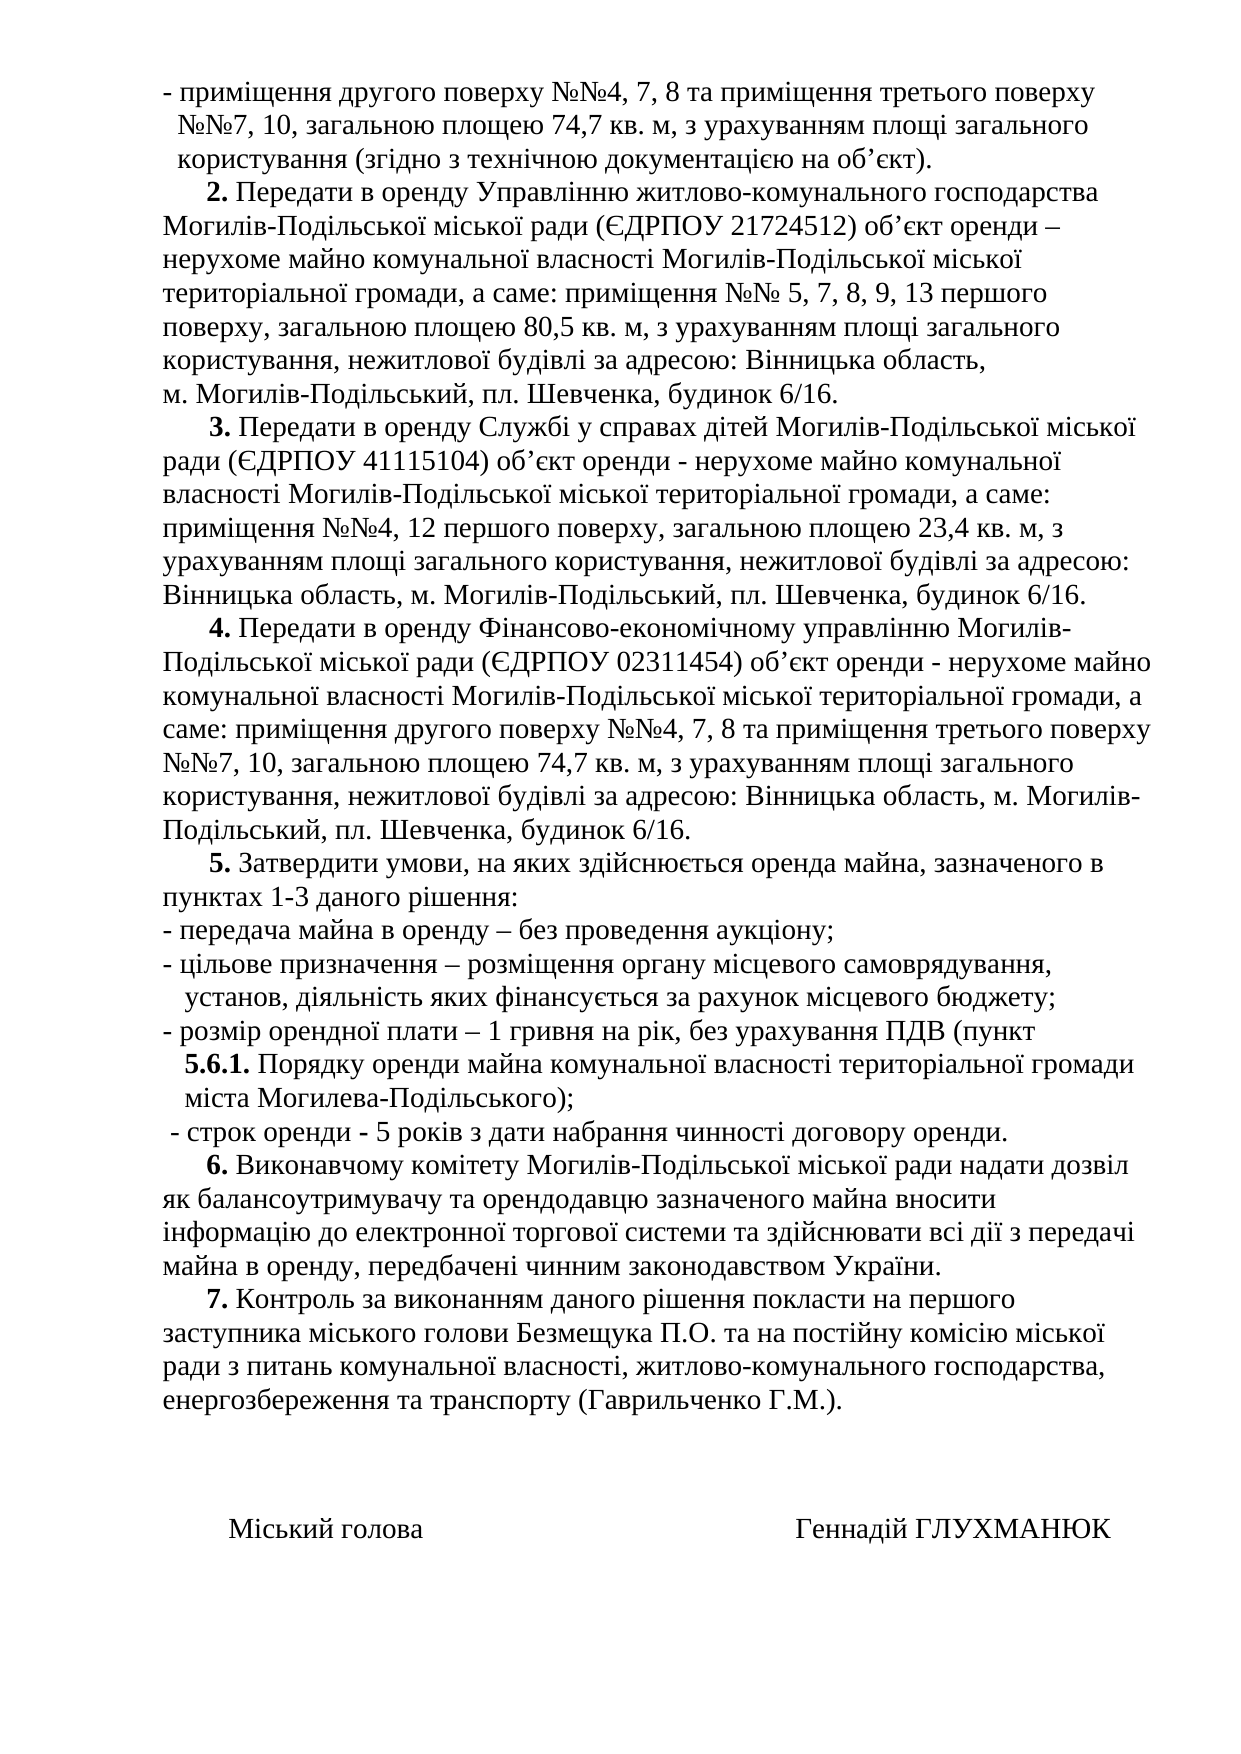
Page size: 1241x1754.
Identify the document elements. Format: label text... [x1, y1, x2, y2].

text нерухоме майно комунальної власності Могилів-Подільської міської [133, 242, 1152, 275]
text 5. Затвердити умови, на яких здійснюється оренда майна, зазначеного в пунктах 1-3 даного рішення: [162, 845, 1152, 912]
text користування, нежитлової будівлі за адресою: Вінницька область, [133, 342, 1152, 376]
text - розмір орендної плати – 1 гривня на рік, без урахування ПДВ (пункт [162, 1013, 1152, 1047]
text м. Могилів-Подільський, пл. Шевченка, будинок 6/16. [133, 376, 1152, 409]
text 2. Передати в оренду Управлінню житлово-комунального господарства Могилів-Подільської міської ради (ЄДРПОУ 21724512) об’єкт оренди – [162, 174, 1152, 242]
text 5.6.1. Порядку оренди майна комунальної власності територіальної громади [162, 1047, 1152, 1080]
text - приміщення другого поверху №№4, 7, 8 та приміщення третього поверху [162, 74, 1152, 107]
text №№7, 10, загальною площею 74,7 кв. м, з урахуванням площі загального [162, 107, 1152, 141]
text 7. Контроль за виконанням даного рішення покласти на першого заступника міського голови Безмещука П.О. та на постійну комісію міської ради з питань комунальної власності, житлово-комунального господарства, енергозбереження та транспорту (Гаврильченко Г.М.). [162, 1281, 1152, 1416]
text територіальної громади, а саме: приміщення №№ 5, 7, 8, 9, 13 першого [133, 275, 1152, 309]
title Міський голова Геннадій ГЛУХМАНЮК [162, 1511, 1152, 1545]
text міста Могилева-Подільського); [162, 1080, 1152, 1114]
text 4. Передати в оренду Фінансово-економічному управлінню Могилів-Подільської міської ради (ЄДРПОУ 02311454) об’єкт оренди - нерухоме майно комунальної власності Могилів-Подільської міської територіальної громади, а саме: приміщення другого поверху №№4, 7, 8 та приміщення третього поверху №№7, 10, загальною площею 74,7 кв. м, з урахуванням площі загального користування, нежитлової будівлі за адресою: Вінницька область, м. Могилів-Подільський, пл. Шевченка, будинок 6/16. [162, 611, 1152, 845]
text користування (згідно з технічною документацією на об’єкт). [162, 141, 1152, 174]
text - цільове призначення – розміщення органу місцевого самоврядування, [162, 946, 1152, 979]
text установ, діяльність яких фінансується за рахунок місцевого бюджету; [162, 979, 1152, 1013]
text - строк оренди - 5 років з дати набрання чинності договору оренди. [162, 1114, 1152, 1147]
text 3. Передати в оренду Службі у справах дітей Могилів-Подільської міської ради (ЄДРПОУ 41115104) об’єкт оренди - нерухоме майно комунальної власності Могилів-Подільської міської територіальної громади, а саме: приміщення №№4, 12 першого поверху, загальною площею 23,4 кв. м, з урахуванням площі загального користування, нежитлової будівлі за адресою: Вінницька область, м. Могилів-Подільський, пл. Шевченка, будинок 6/16. [162, 409, 1152, 611]
text поверху, загальною площею 80,5 кв. м, з урахуванням площі загального [133, 309, 1152, 342]
text - передача майна в оренду – без проведення аукціону; [162, 912, 1152, 946]
text 6. Виконавчому комітету Могилів-Подільської міської ради надати дозвіл як балансоутримувачу та орендодавцю зазначеного майна вносити інформацію до електронної торгової системи та здійснювати всі дії з передачі майна в оренду, передбачені чинним законодавством України. [162, 1147, 1152, 1281]
